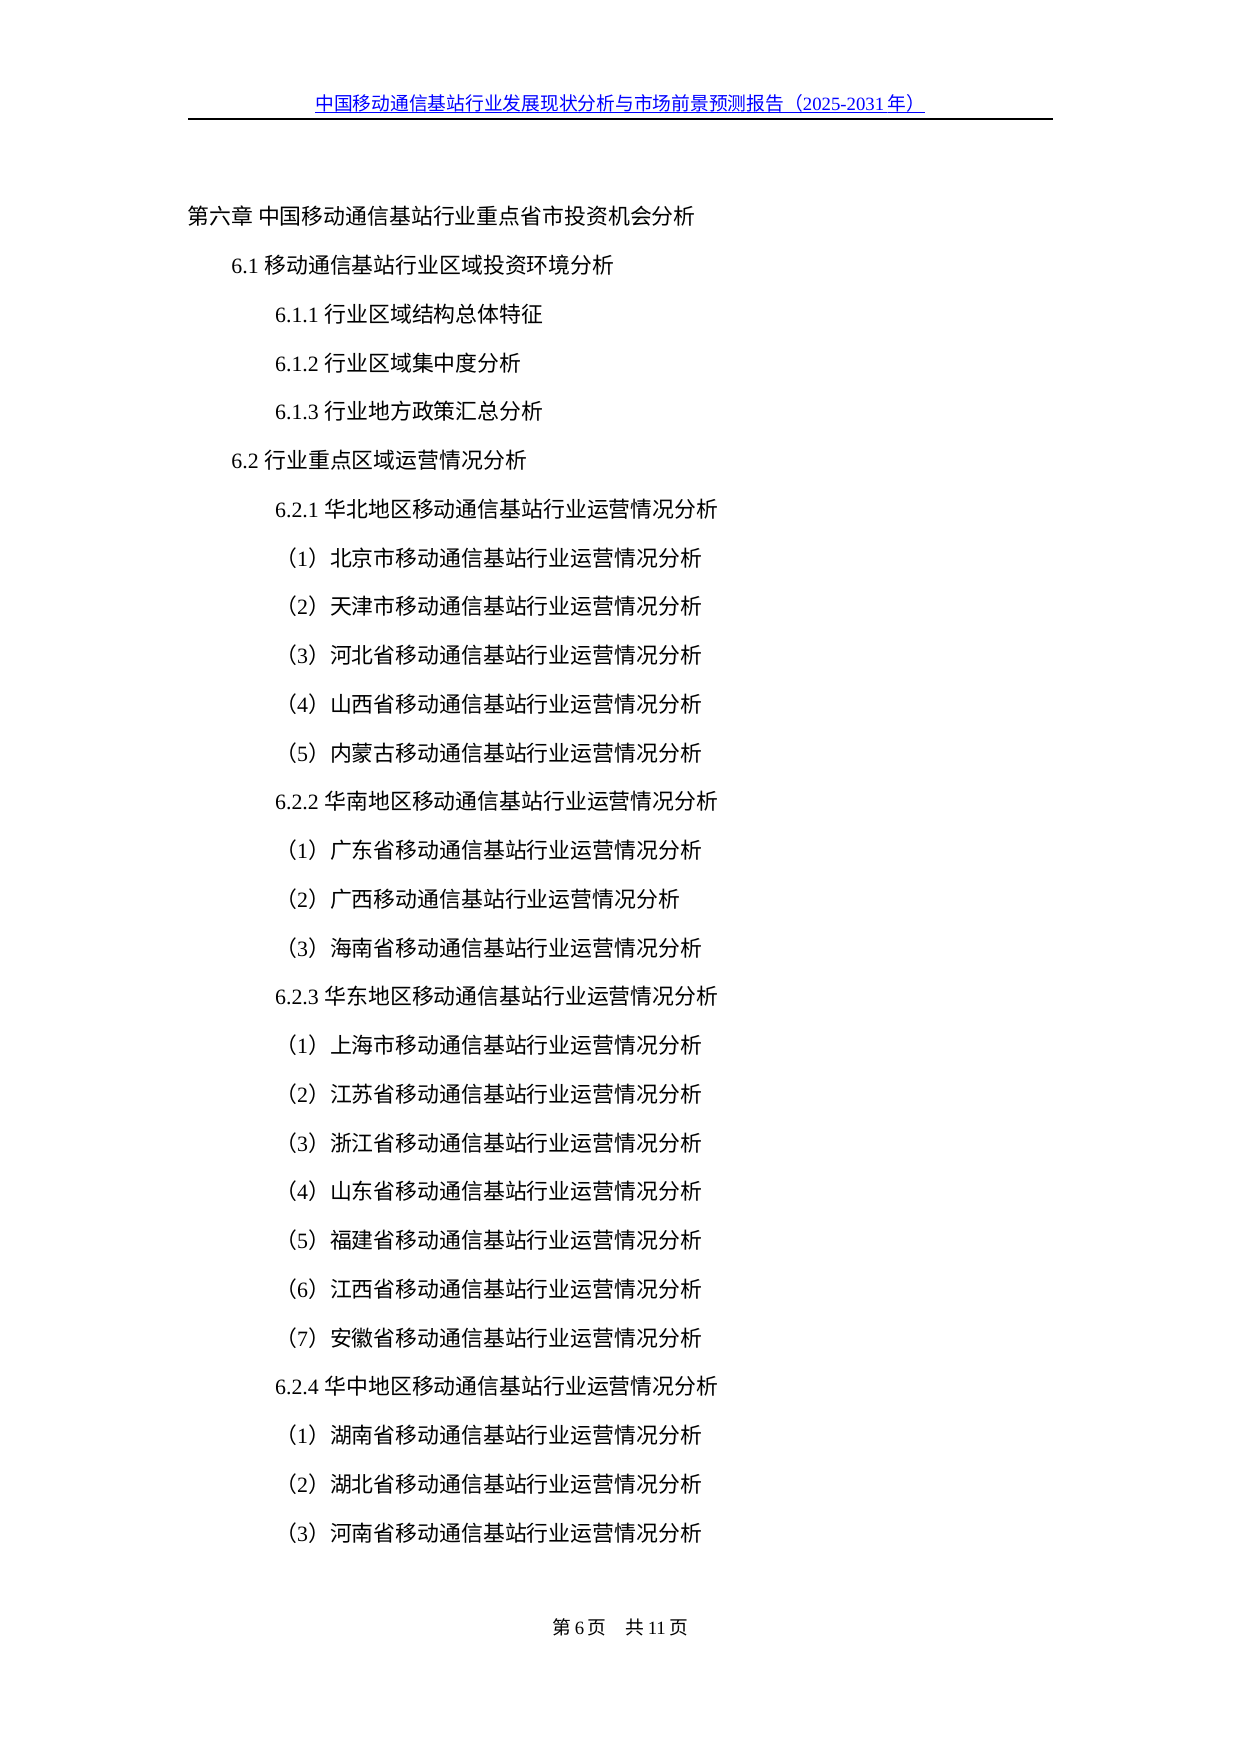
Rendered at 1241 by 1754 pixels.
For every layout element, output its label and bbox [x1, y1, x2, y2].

text [187, 150, 1053, 1548]
